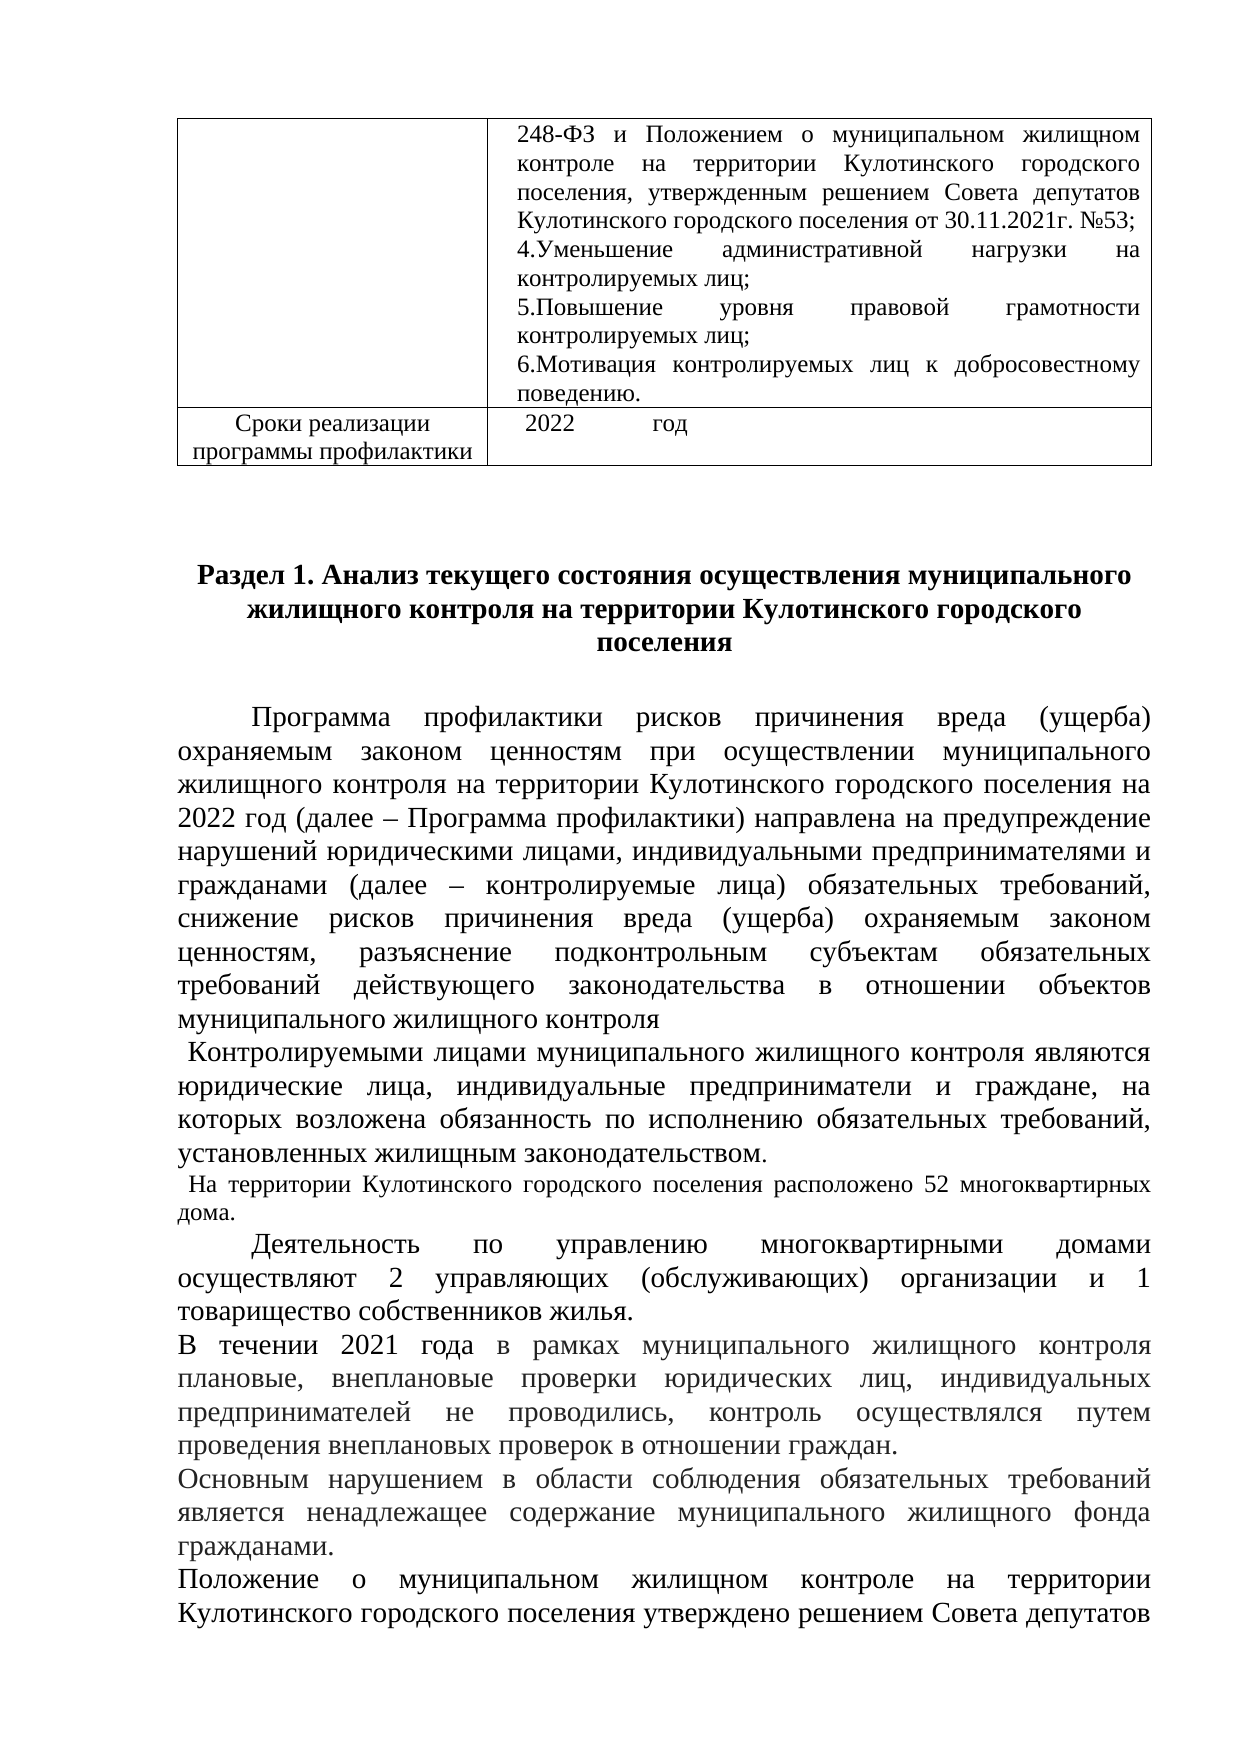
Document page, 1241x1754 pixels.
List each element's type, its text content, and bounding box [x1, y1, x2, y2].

text Программа профилактики рисков причинения вреда (ущерба) охраняемым законом ценностям при осуществлении муниципального жилищного контроля на территории Кулотинского городского поселения на 2022 год (далее – Программа профилактики) направлена на предупреждение нарушений юридическими лицами, индивидуальными предпринимателями и гражданами (далее – контролируемые лица) обязательных требований, снижение рисков причинения вреда (ущерба) охраняемым законом ценностям, разъяснение подконтрольным субъектам обязательных требований действующего законодательства в отношении объектов муниципального жилищного контроля [177, 699, 1152, 1034]
text На территории Кулотинского городского поселения расположено 52 многоквартирных дома. [177, 1169, 1152, 1226]
text Контролируемыми лицами муниципального жилищного контроля являются юридические лица, индивидуальные предприниматели и граждане, на которых возложена обязанность по исполнению обязательных требований, установленных жилищным законодательством. [177, 1034, 1152, 1169]
text В течении 2021 года в рамках муниципального жилищного контроля плановые, внеплановые проверки юридических лиц, индивидуальных предпринимателей не проводились, контроль осуществлялся путем проведения внеплановых проверок в отношении граждан. [177, 1327, 1152, 1461]
table_cell год [488, 408, 1151, 465]
table_cell Сроки реализации программы профилактики [178, 408, 487, 465]
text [177, 1562, 1152, 1629]
text Деятельность по управлению многоквартирными домами осуществляют 2 управляющих (обслуживающих) организации и 1 товарищество собственников жилья. [177, 1226, 1152, 1327]
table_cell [178, 119, 487, 407]
list Раздел 1. Анализ текущего состояния осуществления муниципального жилищного контроля на территории Кулотинского городского поселения [177, 557, 1152, 658]
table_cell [488, 119, 1151, 407]
text Основным нарушением в области соблюдения обязательных требований является ненадлежащее содержание муниципального жилищного фонда гражданами. [177, 1461, 1152, 1562]
